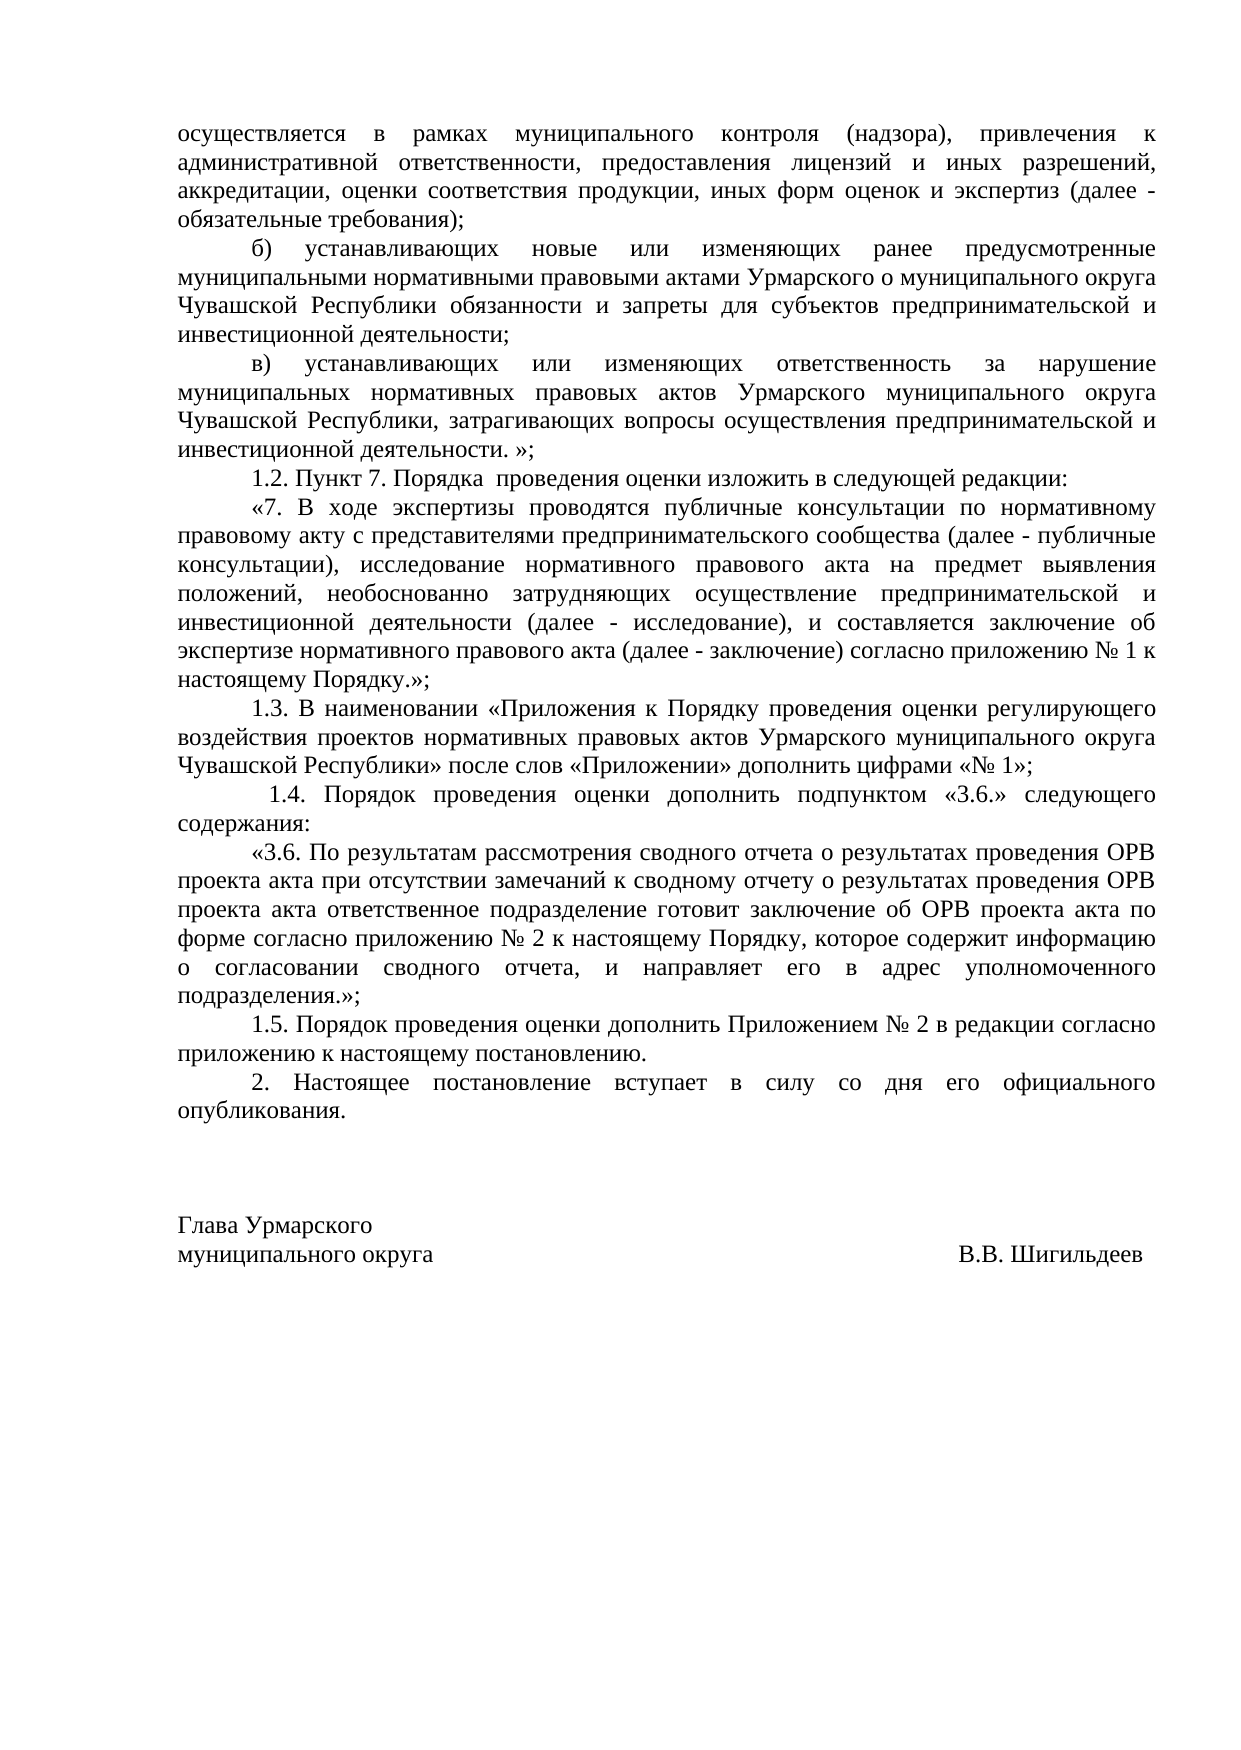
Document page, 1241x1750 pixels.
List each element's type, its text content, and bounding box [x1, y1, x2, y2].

text 2. Настоящее постановление вступает в силу со дня его официального опубликования. [177, 1067, 1157, 1124]
text б) устанавливающих новые или изменяющих ранее предусмотренные муниципальными нормативными правовыми актами Урмарского о муниципального округа Чувашской Республики обязанности и запреты для субъектов предпринимательской и инвестиционной деятельности; [177, 233, 1157, 348]
text «7. В ходе экспертизы проводятся публичные консультации по нормативному правовому акту с представителями предпринимательского сообщества (далее - публичные консультации), исследование нормативного правового акта на предмет выявления положений, необоснованно затрудняющих осуществление предпринимательской и инвестиционной деятельности (далее - исследование), и составляется заключение об экспертизе нормативного правового акта (далее - заключение) согласно приложению № 1 к настоящему Порядку.»; [177, 492, 1157, 693]
text в) устанавливающих или изменяющих ответственность за нарушение муниципальных нормативных правовых актов Урмарского муниципального округа Чувашской Республики, затрагивающих вопросы осуществления предпринимательской и инвестиционной деятельности. »; [177, 348, 1157, 463]
text «3.6. По результатам рассмотрения сводного отчета о результатах проведения ОРВ проекта акта при отсутствии замечаний к сводному отчету о результатах проведения ОРВ проекта акта ответственное подразделение готовит заключение об ОРВ проекта акта по форме согласно приложению № 2 к настоящему Порядку, которое содержит информацию о согласовании сводного отчета, и направляет его в адрес уполномоченного подразделения.»; [177, 837, 1157, 1009]
text 1.5. Порядок проведения оценки дополнить Приложением № 2 в редакции согласно приложению к настоящему постановлению. [177, 1009, 1157, 1067]
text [177, 118, 1157, 233]
text Глава Урмарского [177, 1211, 1157, 1239]
text 1.2. Пункт 7. Порядка проведения оценки изложить в следующей редакции: [177, 463, 1157, 492]
text муниципального округа В.В. Шигильдеев [177, 1239, 1157, 1268]
text 1.3. В наименовании «Приложения к Порядку проведения оценки регулирующего воздействия проектов нормативных правовых актов Урмарского муниципального округа Чувашской Республики» после слов «Приложении» дополнить цифрами «№ 1»; [177, 693, 1157, 779]
text 1.4. Порядок проведения оценки дополнить подпунктом «3.6.» следующего содержания: [177, 779, 1157, 837]
